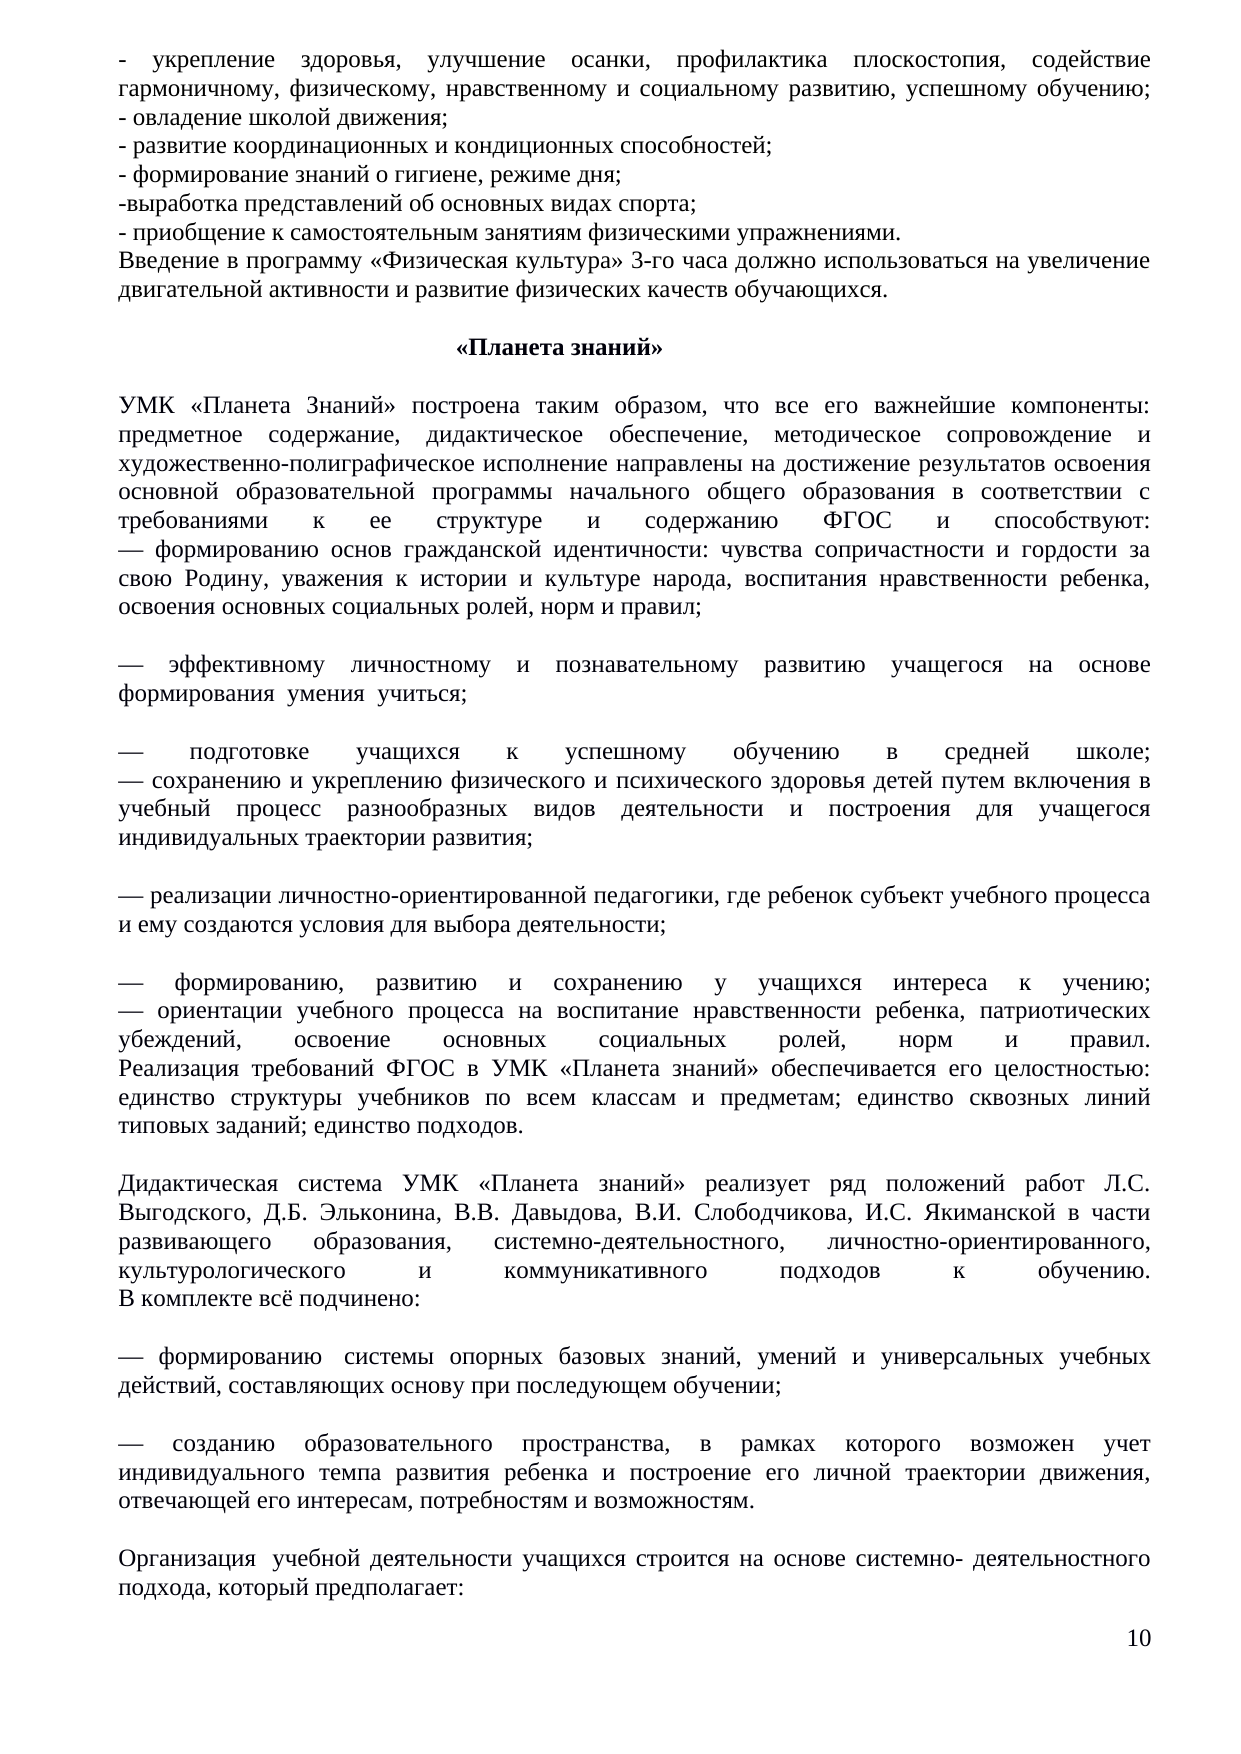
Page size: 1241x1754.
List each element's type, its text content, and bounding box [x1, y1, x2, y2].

text Дидактическая система УМК «Планета знаний» реализует ряд положений работ Л.С. Выгодского, Д.Б. Эльконина, В.В. Давыдова, В.И. Слободчикова, И.С. Якиманской в части развивающего образования, системно-деятельностного, личностно-ориентированного, культурологического и коммуникативного подходов к обучению. В комплекте всё подчинено: [118, 1168, 1152, 1312]
text - развитие координационных и кондиционных способностей; [118, 131, 1152, 159]
text «Планета знаний» [118, 332, 1152, 361]
text — эффективному личностному и познавательному развитию учащегося на основе формирования умения учиться; [118, 649, 1152, 707]
text — созданию образовательного пространства, в рамках которого возможен учет индивидуального темпа развития ребенка и построение его личной траектории движения, отвечающей его интересам, потребностям и возможностям. [118, 1428, 1152, 1514]
text УМК «Планета Знаний» построена таким образом, что все его важнейшие компоненты: предметное содержание, дидактическое обеспечение, методическое сопровождение и художественно-полиграфическое исполнение направлены на достижение результатов освоения основной образовательной программы начального общего образования в соответствии с требованиями к ее структуре и содержанию ФГОС и способствуют: — формированию основ гражданской идентичности: чувства сопричастности и гордости за свою Родину, уважения к истории и культуре народа, воспитания нравственности ребенка, освоения основных социальных ролей, норм и правил; [118, 390, 1152, 620]
text — реализации личностно-ориентированной педагогики, где ребенок субъект учебного процесса и ему создаются условия для выбора деятельности; [118, 880, 1152, 938]
text Введение в программу «Физическая культура» 3-го часа должно использоваться на увеличение двигательной активности и развитие физических качеств обучающихся. [118, 246, 1152, 303]
text - укрепление здоровья, улучшение осанки, профилактика плоскостопия, содействие гармоничному, физическому, нравственному и социальному развитию, успешному обучению; - овладение школой движения; [118, 44, 1152, 131]
text — подготовке учащихся к успешному обучению в средней школе; — сохранению и укреплению физического и психического здоровья детей путем включения в учебный процесс разнообразных видов деятельности и построения для учащегося индивидуальных траектории развития; [118, 736, 1152, 851]
text Организация учебной деятельности учащихся строится на основе системно- деятельностного подхода, который предполагает: [118, 1543, 1152, 1601]
text - приобщение к самостоятельным занятиям физическими упражнениями. [118, 217, 1152, 246]
text — формированию, развитию и сохранению у учащихся интереса к учению; — ориентации учебного процесса на воспитание нравственности ребенка, патриотических убеждений, освоение основных социальных ролей, норм и правил. Реализация требований ФГОС в УМК «Планета знаний» обеспечивается его целостностью: единство структуры учебников по всем классам и предметам; единство сквозных линий типовых заданий; единство подходов. [118, 967, 1152, 1139]
text — формированию системы опорных базовых знаний, умений и универсальных учебных действий, составляющих основу при последующем обучении; [118, 1341, 1152, 1399]
text - формирование знаний о гигиене, режиме дня; [118, 159, 1152, 188]
text -выработка представлений об основных видах спорта; [118, 188, 1152, 217]
